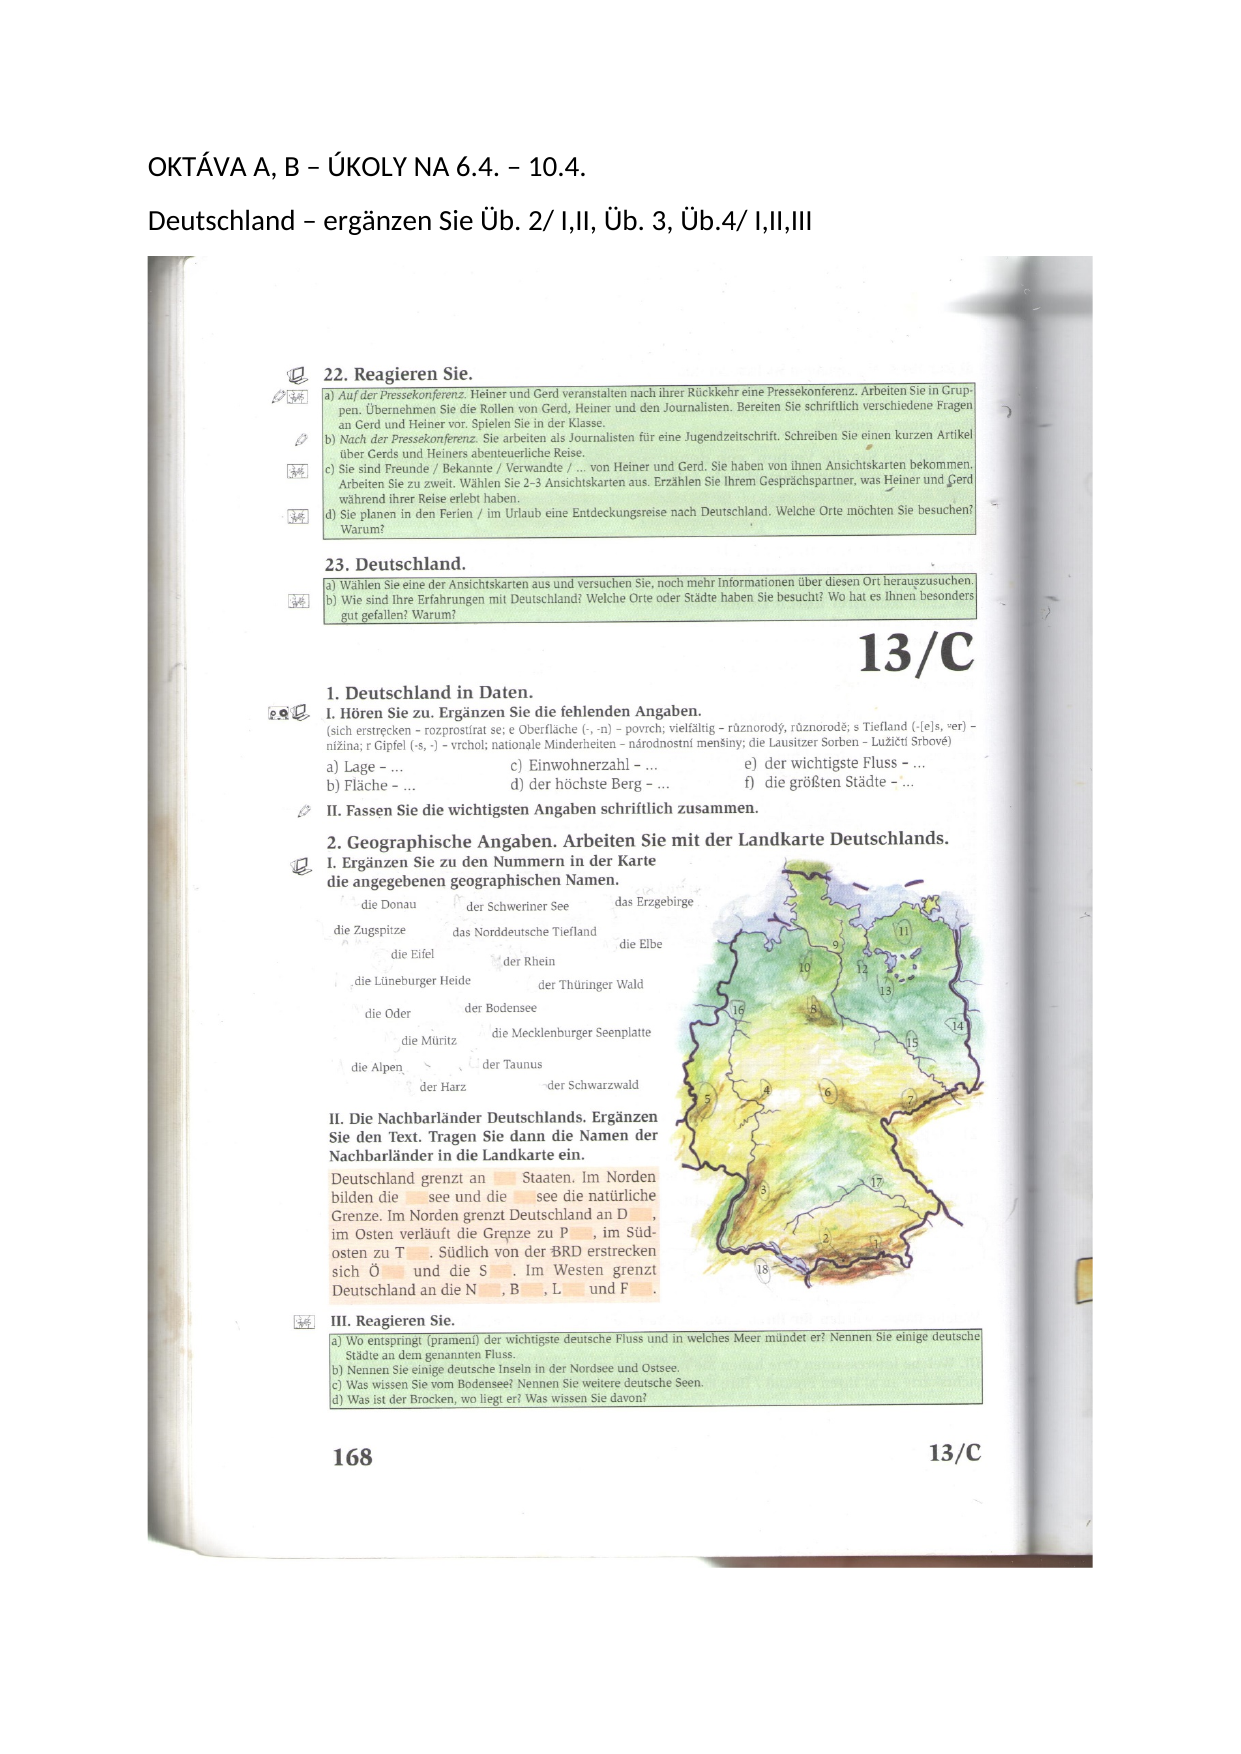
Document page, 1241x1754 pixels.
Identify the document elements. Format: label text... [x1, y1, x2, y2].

text Deutschland – ergänzen Sie Üb. 2/ I,II, Üb. 3, Üb.4/ I,II,III [148, 202, 1093, 238]
text OKTÁVA A, B – ÚKOLY NA 6.4. – 10.4. [148, 148, 1093, 183]
picture [147, 256, 1093, 1568]
